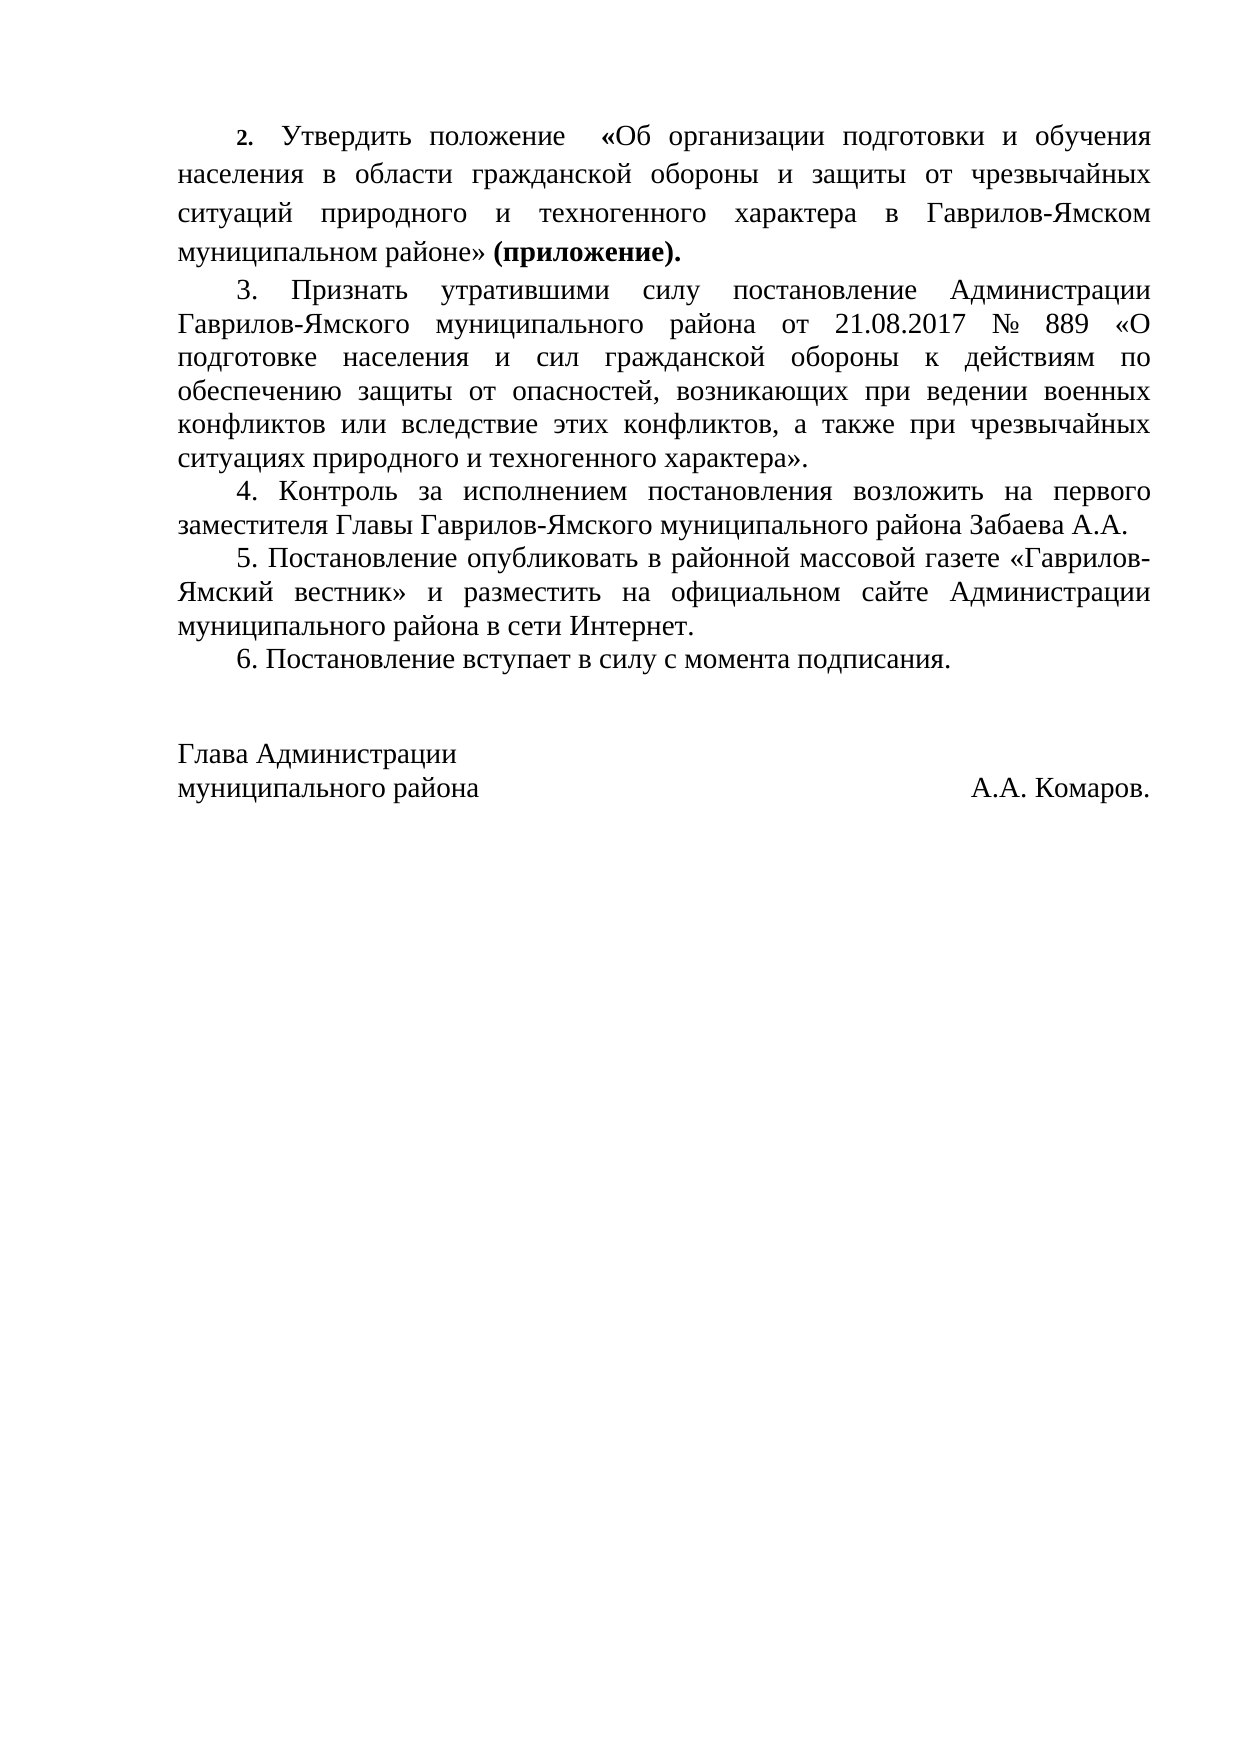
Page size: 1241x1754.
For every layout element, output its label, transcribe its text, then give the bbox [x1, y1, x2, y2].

text муниципального района А.А. Комаров. [177, 770, 1152, 803]
text 3. Признать утратившими силу постановление Администрации Гаврилов-Ямского муниципального района от 21.08.2017 № 889 «О подготовке населения и сил гражданской обороны к действиям по обеспечению защиты от опасностей, возникающих при ведении военных конфликтов или вследствие этих конфликтов, а также при чрезвычайных ситуациях природного и техногенного характера». [177, 272, 1152, 473]
text 4. Контроль за исполнением постановления возложить на первого заместителя Главы Гаврилов-Ямского муниципального района Забаева А.А. [177, 473, 1152, 541]
text Глава Администрации [177, 736, 1152, 770]
text 5. Постановление опубликовать в районной массовой газете «Гаврилов-Ямский вестник» и разместить на официальном сайте Администрации муниципального района в сети Интернет. [177, 541, 1152, 641]
text 6. Постановление вступает в силу с момента подписания. [177, 641, 1152, 675]
subtitle Утвердить положение «Об организации подготовки и обучения населения в области гражданской обороны и защиты от чрезвычайных ситуаций природного и техногенного характера в Гаврилов-Ямском муниципальном районе» (приложение). [177, 118, 1152, 267]
